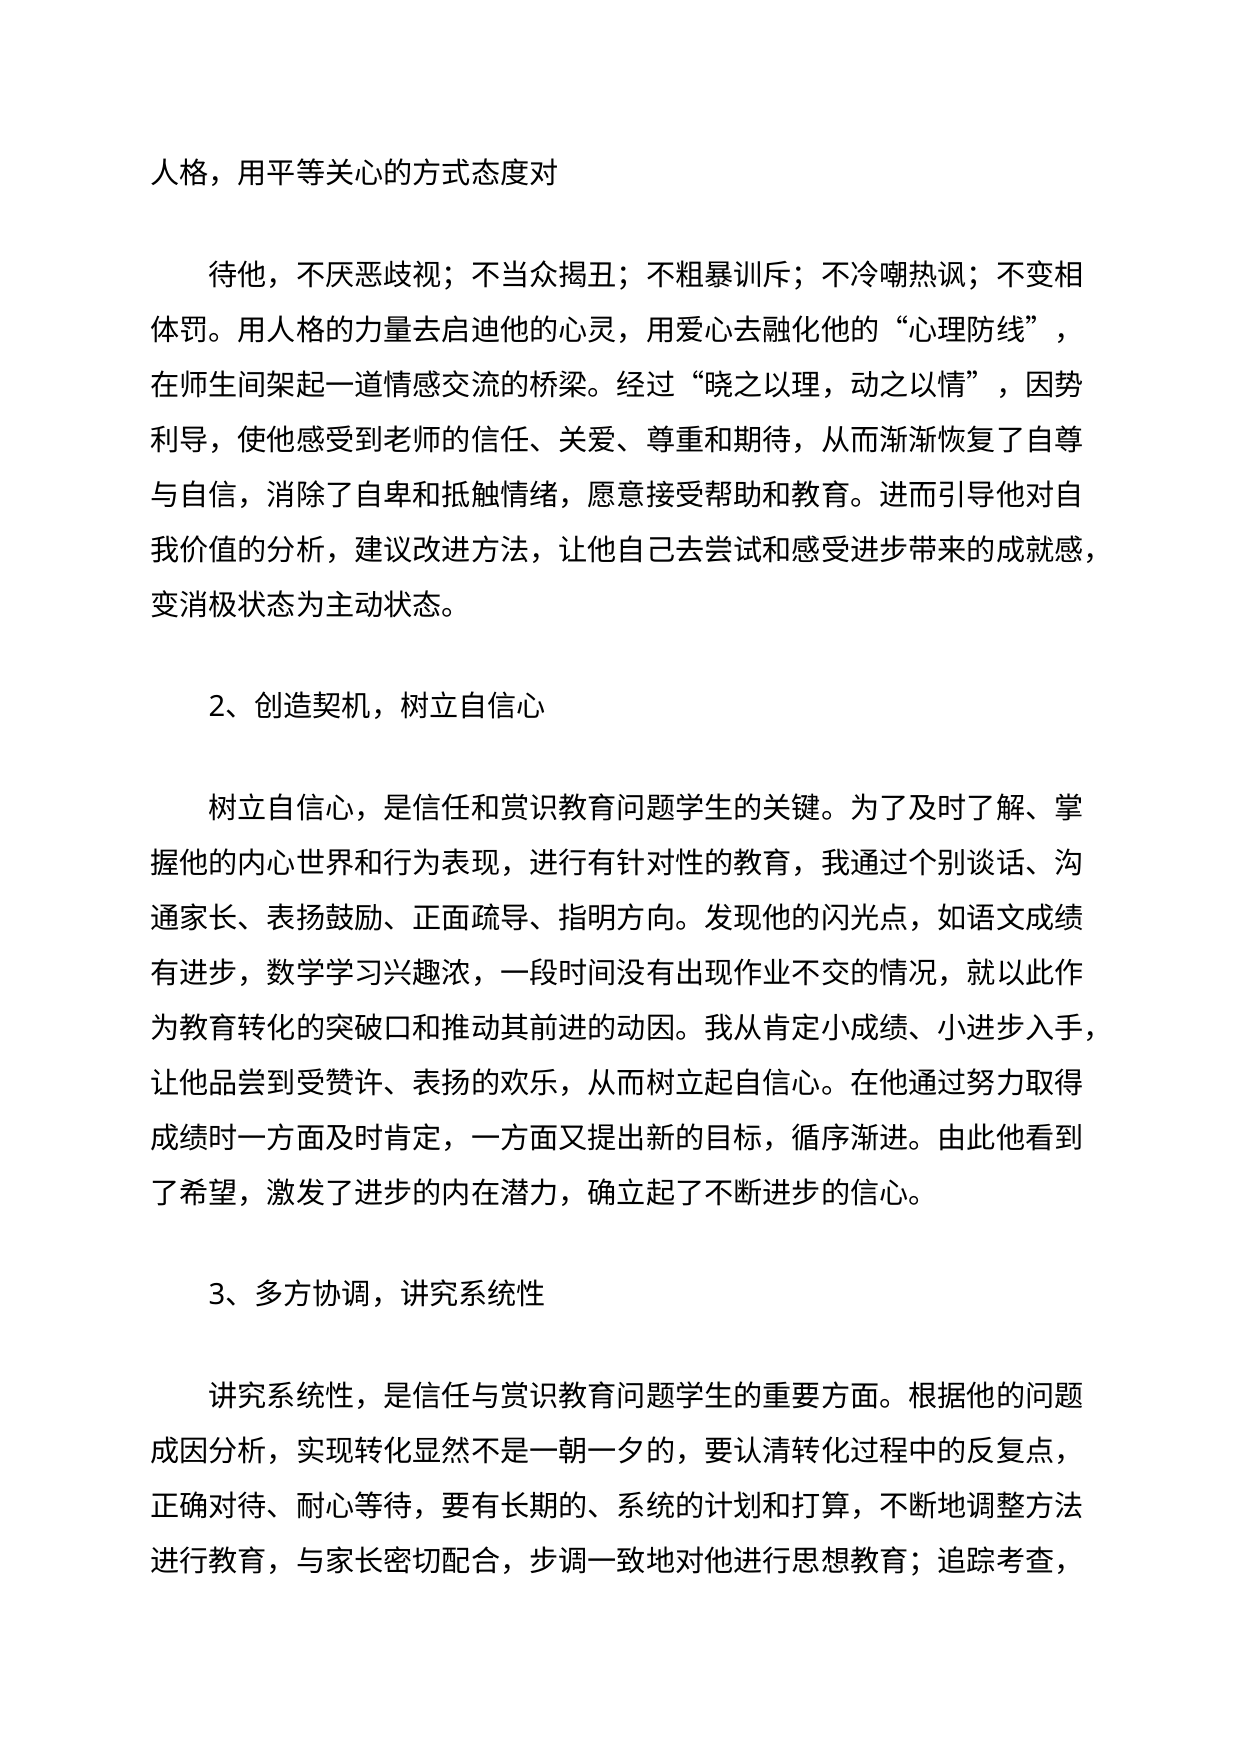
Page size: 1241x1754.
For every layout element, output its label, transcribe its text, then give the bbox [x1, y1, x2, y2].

text 树立自信心，是信任和赏识教育问题学生的关键。为了及时了解、掌握他的内心世界和行为表现，进行有针对性的教育，我通过个别谈话、沟通家长、表扬鼓励、正面疏导、指明方向。发现他的闪光点，如语文成绩有进步，数学学习兴趣浓，一段时间没有出现作业不交的情况，就以此作为教育转化的突破口和推动其前进的动因。我从肯定小成绩、小进步入手，让他品尝到受赞许、表扬的欢乐，从而树立起自信心。在他通过努力取得成绩时一方面及时肯定，一方面又提出新的目标，循序渐进。由此他看到了希望，激发了进步的内在潜力，确立起了不断进步的信心。 [150, 785, 1090, 1211]
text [150, 1373, 1090, 1580]
text 3、多方协调，讲究系统性 [150, 1271, 1090, 1313]
text 待他，不厌恶歧视；不当众揭丑；不粗暴训斥；不冷嘲热讽；不变相体罚。用人格的力量去启迪他的心灵，用爱心去融化他的“心理防线”，在师生间架起一道情感交流的桥梁。经过“晓之以理，动之以情”，因势利导，使他感受到老师的信任、关爱、尊重和期待，从而渐渐恢复了自尊与自信，消除了自卑和抵触情绪，愿意接受帮助和教育。进而引导他对自我价值的分析，建议改进方法，让他自己去尝试和感受进步带来的成就感，变消极状态为主动状态。 [150, 252, 1090, 623]
text 2、创造契机，树立自信心 [150, 683, 1090, 725]
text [150, 150, 1090, 192]
